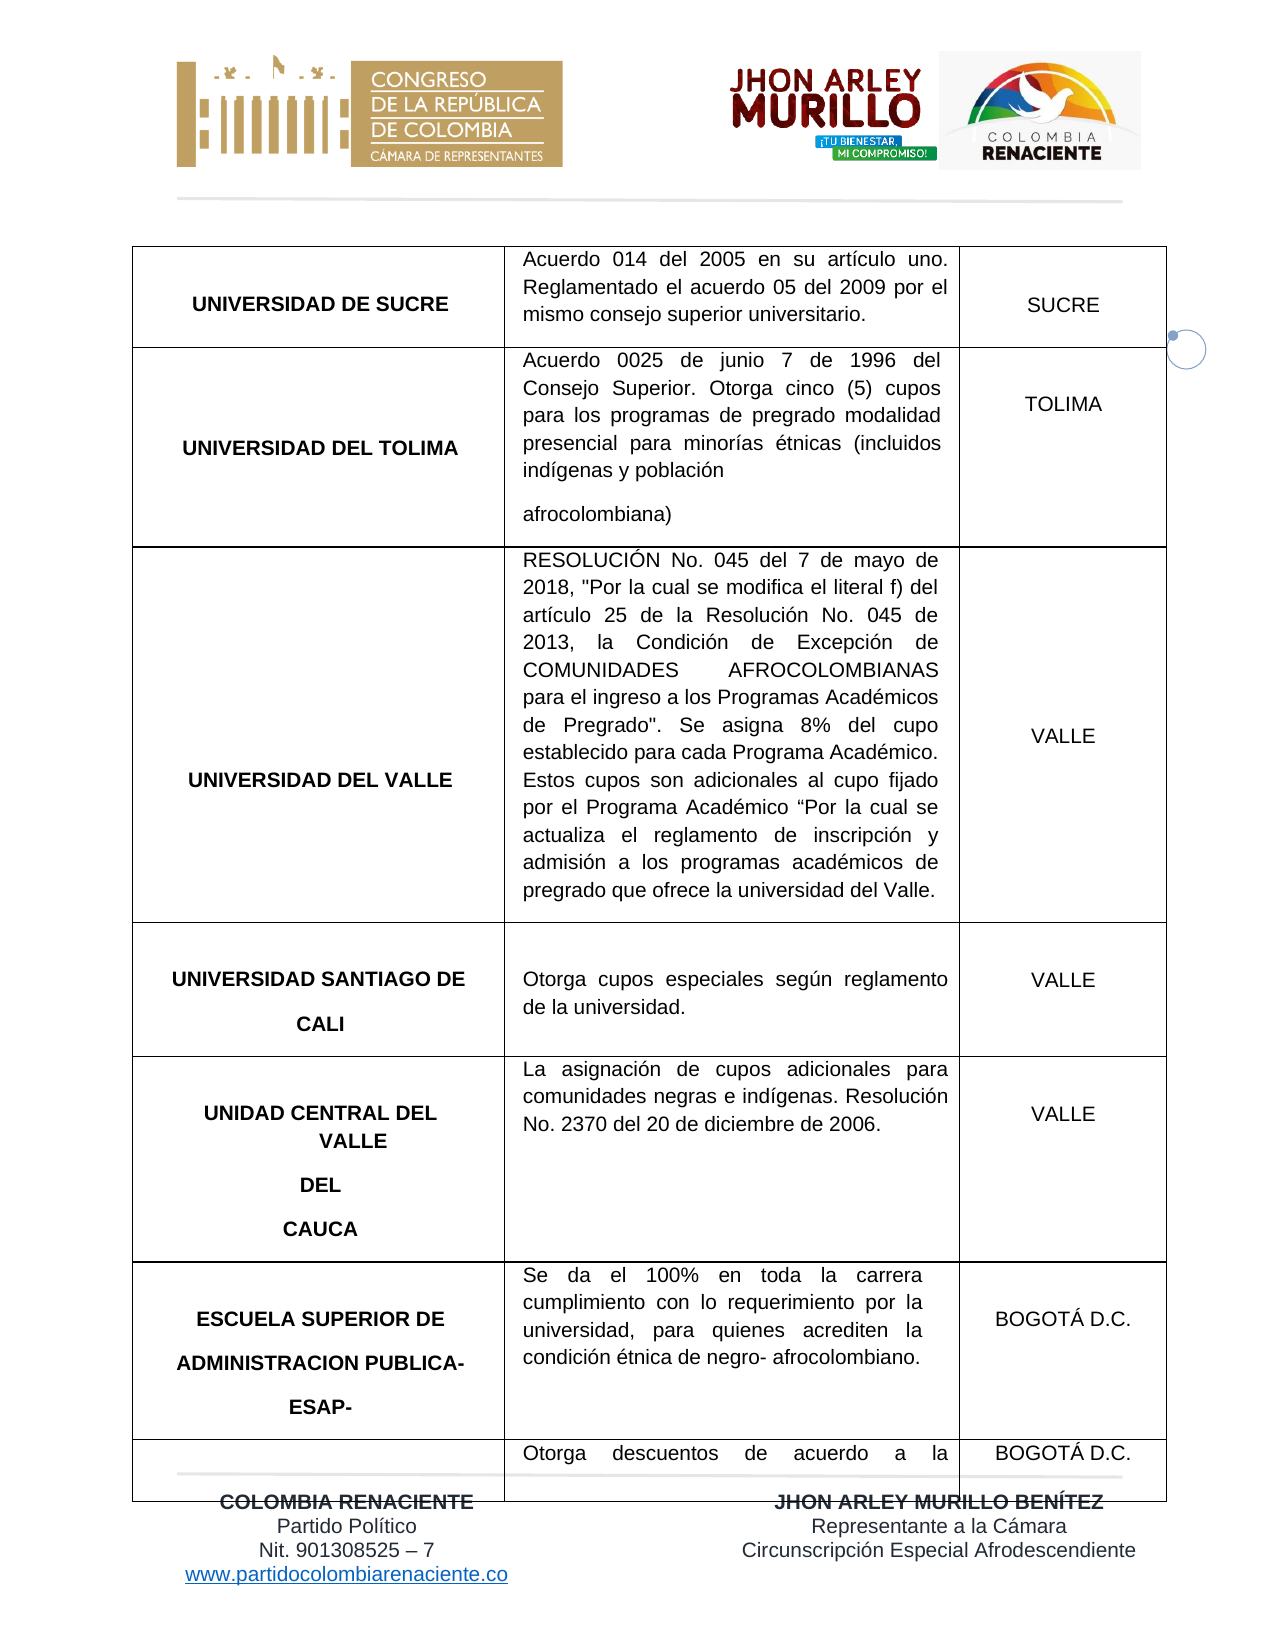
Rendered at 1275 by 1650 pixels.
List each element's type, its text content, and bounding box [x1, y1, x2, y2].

table_cell BOGOTÁ D.C. [960, 1440, 1166, 1501]
table_cell TOLIMA [960, 348, 1166, 546]
table_cell VALLE [960, 1057, 1166, 1261]
table_cell UNIVERSIDAD DE SUCRE [133, 247, 504, 347]
table_cell RESOLUCIÓN No. 045 del 7 de mayo de 2018, "Por la cual se modifica el literal f) del artículo 25 de la Resolución No. 045 de 2013, la Condición de Excepción de COMUNIDADES AFROCOLOMBIANAS para el ingreso a los Programas Académicos de Pregrado". Se asigna 8% del cupo establecido para cada Programa Académico. Estos cupos son adicionales al cupo fijado por el Programa Académico “Por la cual se actualiza el reglamento de inscripción y admisión a los programas académicos de pregrado que ofrece la universidad del Valle. [505, 548, 959, 922]
table_cell Otorga descuentos de acuerdo a la resolución. [505, 1440, 959, 1501]
table_cell La asignación de cupos adicionales para comunidades negras e indígenas. Resolución No. 2370 del 20 de diciembre de 2006. [505, 1057, 959, 1261]
table_cell UNIVERSIDAD DE SAN BUENAVENTURA [133, 1440, 504, 1501]
table_cell SUCRE [960, 247, 1166, 347]
table_cell UNIDAD CENTRAL DEL VALLE DEL CAUCA [133, 1057, 504, 1261]
table_cell VALLE [960, 923, 1166, 1056]
picture [726, 51, 1142, 170]
table_cell ESCUELA SUPERIOR DE ADMINISTRACION PUBLICA- ESAP- [133, 1263, 504, 1439]
table_cell Acuerdo 014 del 2005 en su artículo uno. Reglamentado el acuerdo 05 del 2009 por el mismo consejo superior universitario. [505, 247, 959, 347]
table_cell UNIVERSIDAD SANTIAGO DE CALI [133, 923, 504, 1056]
table_cell BOGOTÁ D.C. [960, 1263, 1166, 1439]
table_cell Se da el 100% en toda la carrera cumplimiento con lo requerimiento por la universidad, para quienes acrediten la condición étnica de negro- afrocolombiano. [505, 1263, 959, 1439]
table_cell Acuerdo 0025 de junio 7 de 1996 del Consejo Superior. Otorga cinco (5) cupos para los programas de pregrado modalidad presencial para minorías étnicas (incluidos indígenas y población afrocolombiana) [505, 348, 959, 546]
table_cell UNIVERSIDAD DEL TOLIMA [133, 348, 504, 546]
picture [176, 55, 563, 167]
table_cell UNIVERSIDAD DEL VALLE [133, 548, 504, 922]
table_cell Otorga cupos especiales según reglamento de la universidad. [505, 923, 959, 1056]
table_cell VALLE [960, 548, 1166, 922]
